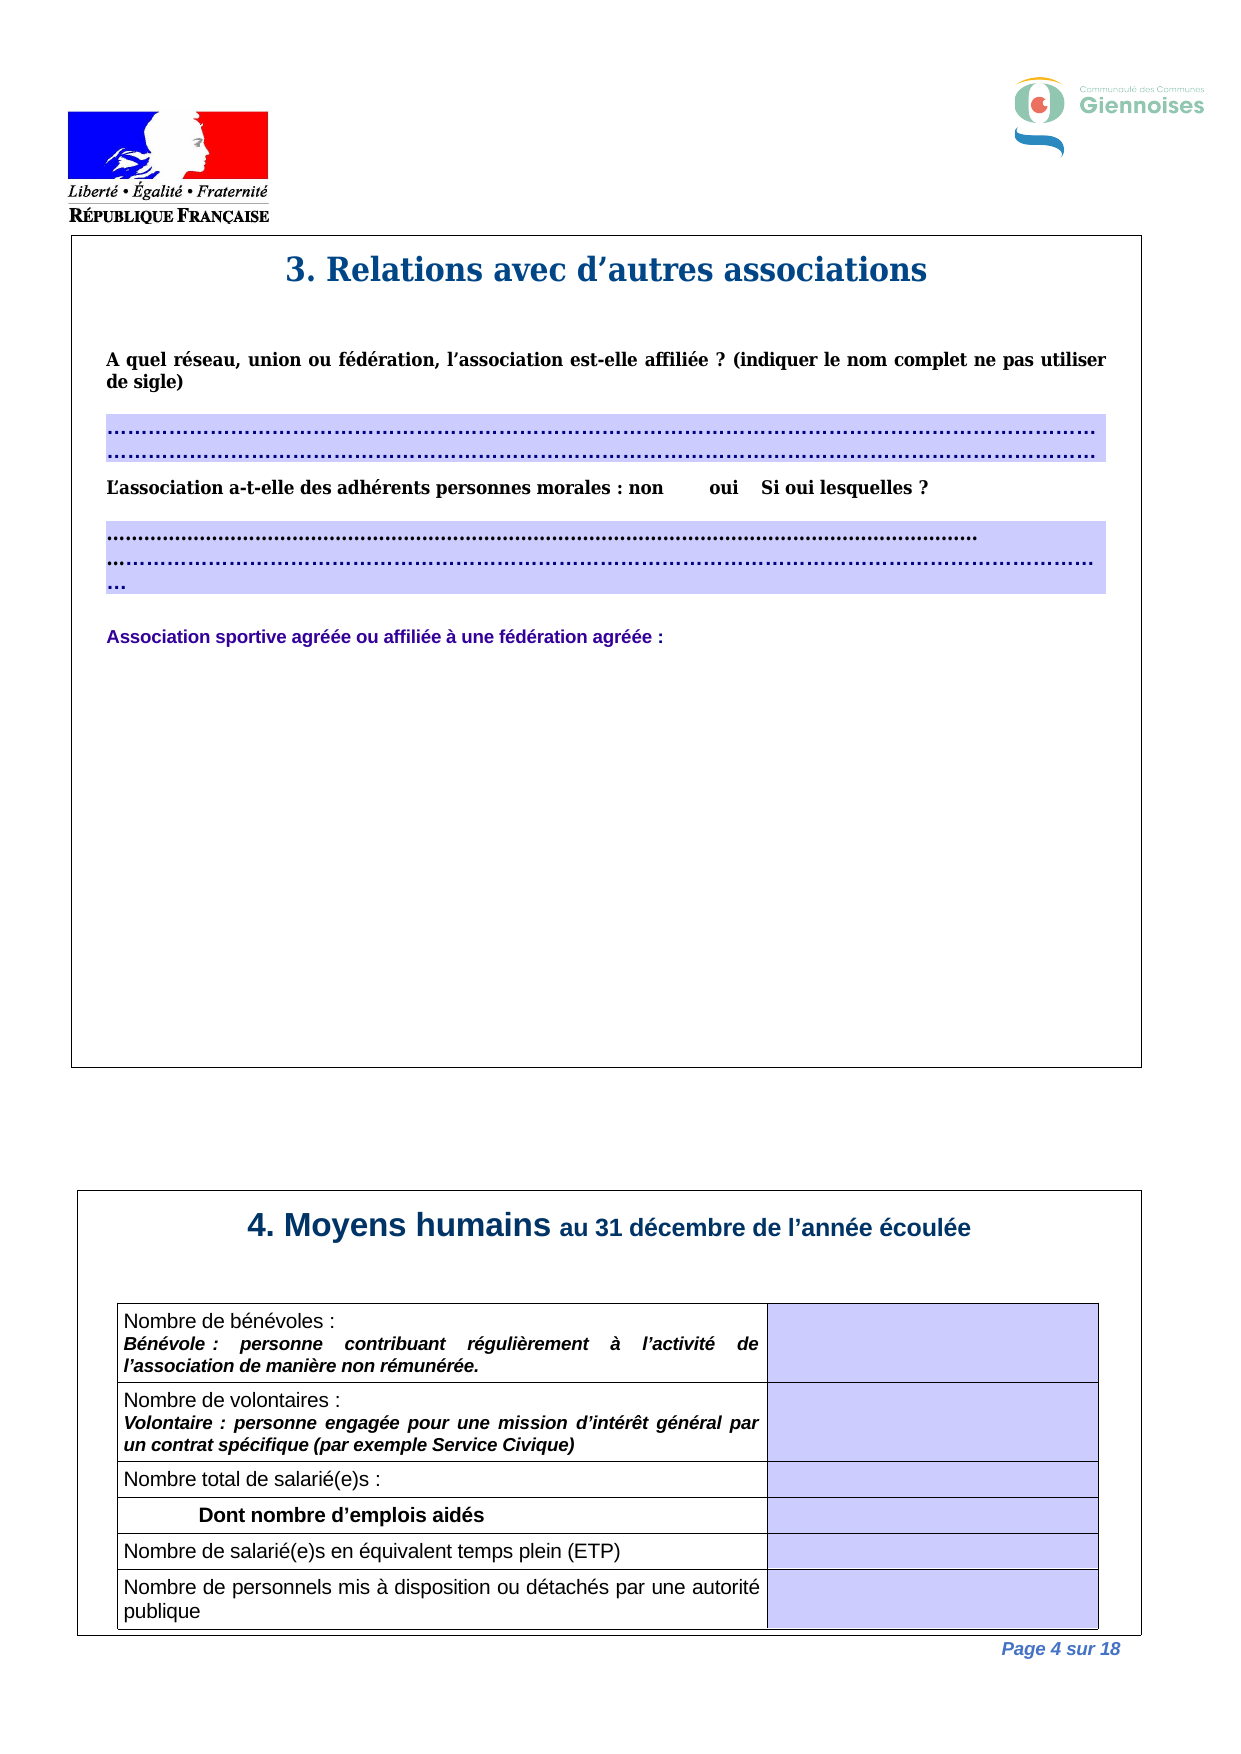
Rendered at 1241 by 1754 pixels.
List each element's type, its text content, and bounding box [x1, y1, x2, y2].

table_header 4. Moyens humains au 31 décembre de l’année écoulée [78, 1191, 1141, 1635]
picture [1014, 77, 1204, 159]
table_header 3. Relations avec d’autres associations A quel réseau, union ou fédération, l’association est-elle affiliée ? (indiquer le nom complet ne pas utiliser de sigle) ……………………………………………………………………………………………………………………………………………………………………………………………………………………………………………………………… L’association a-t-elle des adhérents personnes morales : non oui Si oui lesquelles ? ……………………………………………………………………………………………………………………………………………………………………………………………………………………………………………………………… Association sportive agréée ou affiliée à une fédération agréée : [72, 236, 1141, 1067]
picture [66, 110, 270, 224]
